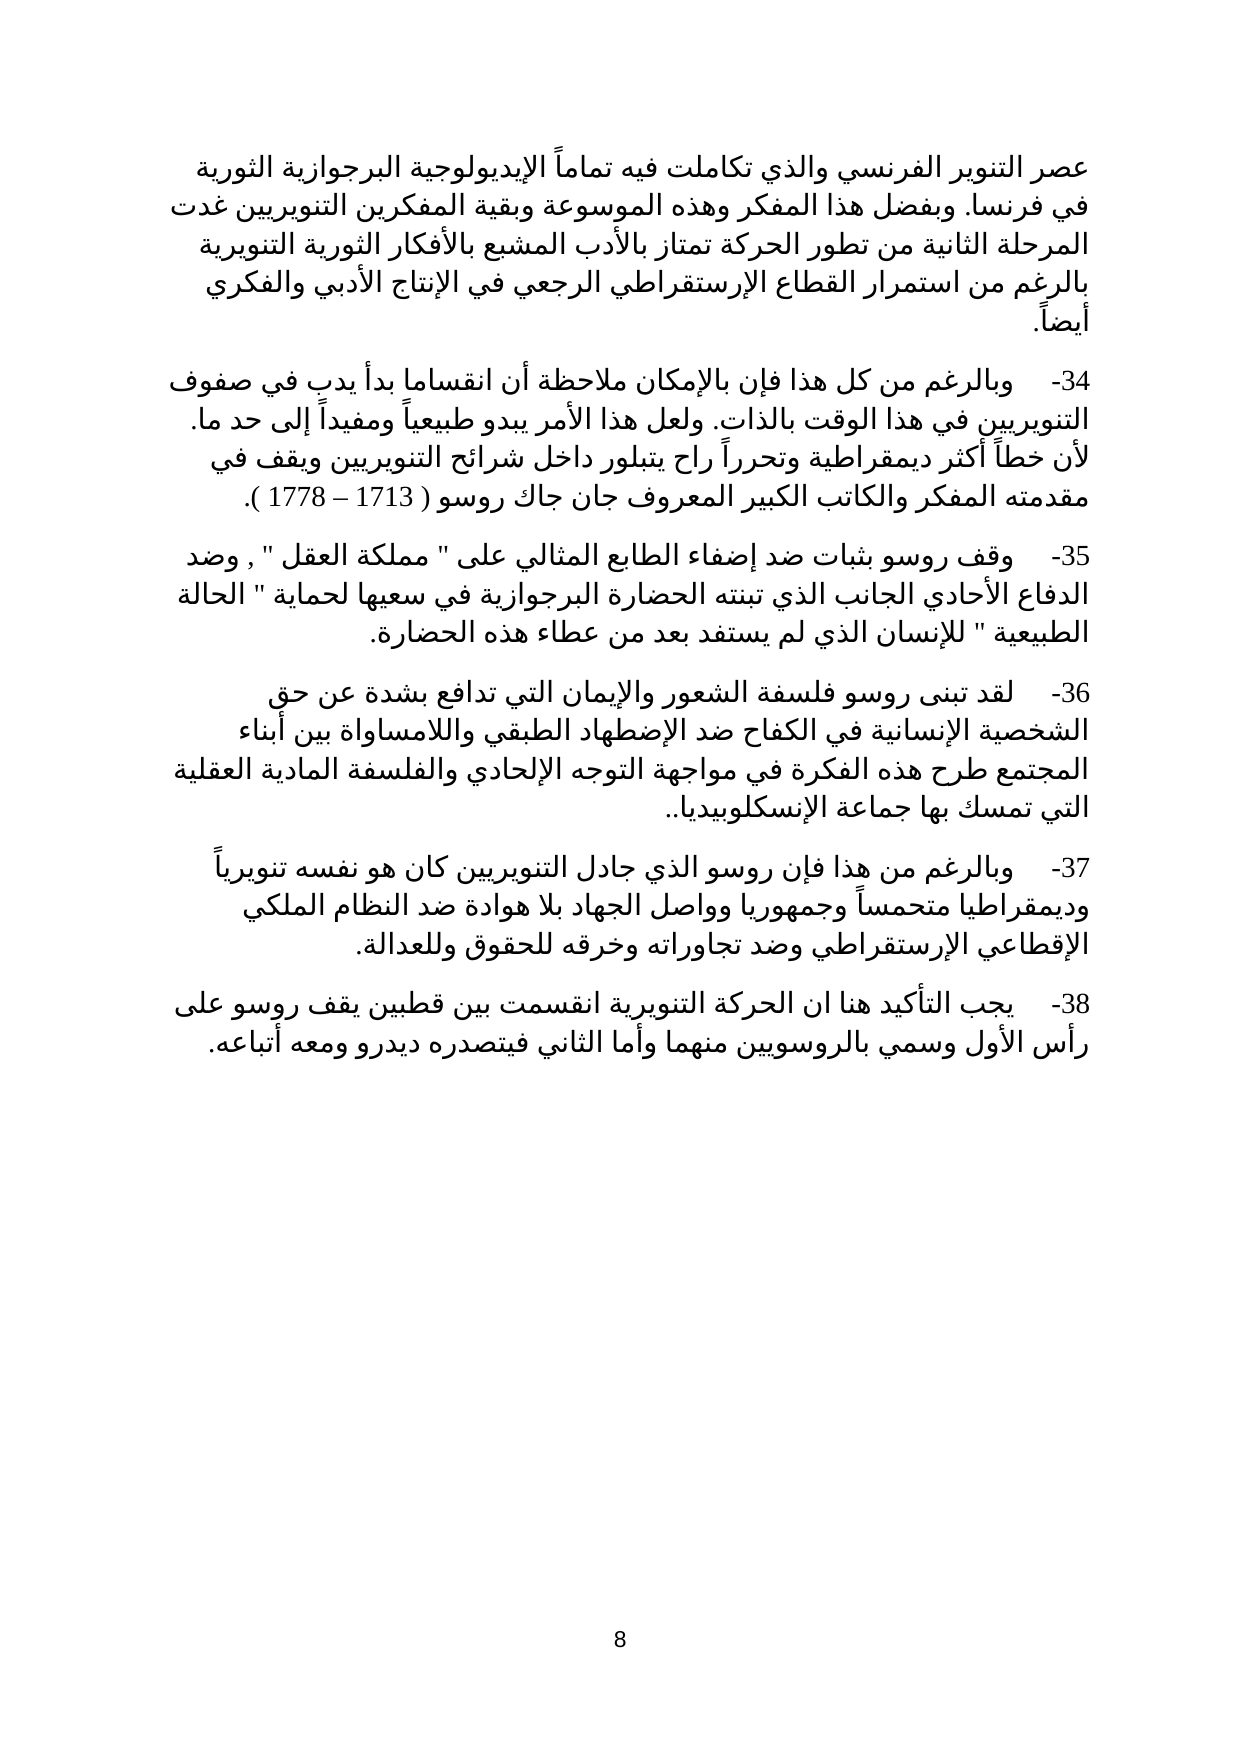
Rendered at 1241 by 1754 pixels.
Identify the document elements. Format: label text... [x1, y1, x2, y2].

text 34- وبالرغم من كل هذا فإن بالإمكان ملاحظة أن انقساما بدأ يدب في صفوف التنويريين في هذا الوقت بالذات. ولعل هذا الأمر يبدو طبيعياً ومفيداً إلى حد ما. لأن خطاً أكثر ديمقراطية وتحرراً راح يتبلور داخل شرائح التنويريين ويقف في مقدمته المفكر والكاتب الكبير المعروف جان جاك روسو ( 1713 – 1778 ). [150, 363, 1090, 513]
text 38- يجب التأكيد هنا ان الحركة التنويرية انقسمت بين قطبين يقف روسو على رأس الأول وسمي بالروسويين منهما وأما الثاني فيتصدره ديدرو ومعه أتباعه. [150, 986, 1090, 1058]
text 35- وقف روسو بثبات ضد إضفاء الطابع المثالي على " مملكة العقل " , وضد الدفاع الأحادي الجانب الذي تبنته الحضارة البرجوازية في سعيها لحماية " الحالة الطبيعية " للإنسان الذي لم يستفد بعد من عطاء هذه الحضارة. [150, 538, 1090, 649]
text 37- وبالرغم من هذا فإن روسو الذي جادل التنويريين كان هو نفسه تنويرياً وديمقراطيا متحمساً وجمهوريا وواصل الجهاد بلا هوادة ضد النظام الملكي الإقطاعي الإرستقراطي وضد تجاوراته وخرقه للحقوق وللعدالة. [150, 850, 1090, 961]
text 36- لقد تبنى روسو فلسفة الشعور والإيمان التي تدافع بشدة عن حق الشخصية الإنسانية في الكفاح ضد الإضطهاد الطبقي واللامساواة بين أبناء المجتمع طرح هذه الفكرة في مواجهة التوجه الإلحادي والفلسفة المادية العقلية التي تمسك بها جماعة الإنسكلوبيديا.. [150, 675, 1090, 824]
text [150, 150, 1090, 338]
